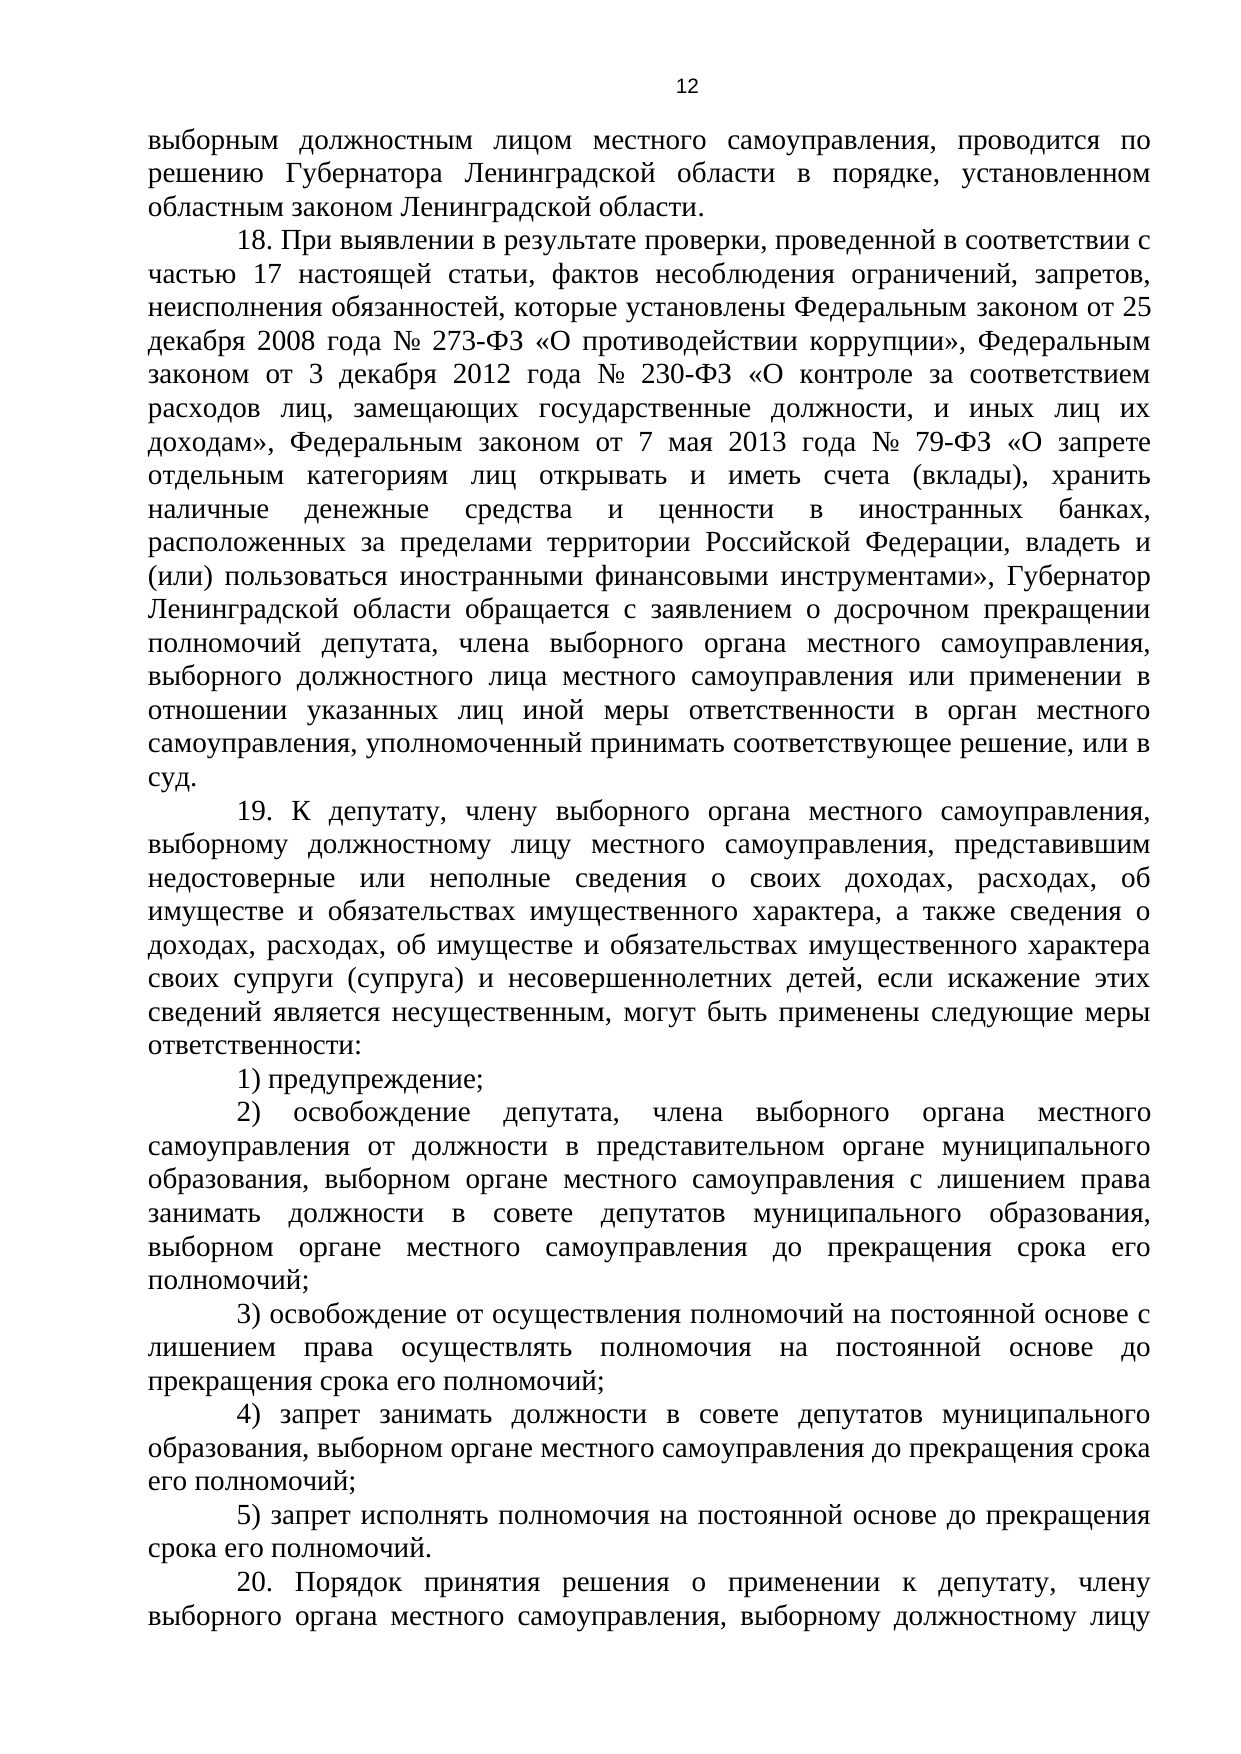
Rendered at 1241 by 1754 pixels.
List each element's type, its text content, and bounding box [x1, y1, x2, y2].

text 1) предупреждение; [148, 1061, 1152, 1094]
text 2) освобождение депутата, члена выборного органа местного самоуправления от должности в представительном органе муниципального образования, выборном органе местного самоуправления с лишением права занимать должности в совете депутатов муниципального образования, выборном органе местного самоуправления до прекращения срока его полномочий; [148, 1094, 1152, 1296]
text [148, 1564, 1152, 1631]
text 3) освобождение от осуществления полномочий на постоянной основе с лишением права осуществлять полномочия на постоянной основе до прекращения срока его полномочий; [148, 1296, 1152, 1396]
text 18. При выявлении в результате проверки, проведенной в соответствии с частью 17 настоящей статьи, фактов несоблюдения ограничений, запретов, неисполнения обязанностей, которые установлены Федеральным законом от 25 декабря 2008 года № 273-ФЗ «О противодействии коррупции», Федеральным законом от 3 декабря 2012 года № 230-ФЗ «О контроле за соответствием расходов лиц, замещающих государственные должности, и иных лиц их доходам», Федеральным законом от 7 мая 2013 года № 79-ФЗ «О запрете отдельным категориям лиц открывать и иметь счета (вклады), хранить наличные денежные средства и ценности в иностранных банках, расположенных за пределами территории Российской Федерации, владеть и (или) пользоваться иностранными финансовыми инструментами», Губернатор Ленинградской области обращается с заявлением о досрочном прекращении полномочий депутата, члена выборного органа местного самоуправления, выборного должностного лица местного самоуправления или применении в отношении указанных лиц иной меры ответственности в орган местного самоуправления, уполномоченный принимать соответствующее решение, или в суд. [148, 222, 1152, 793]
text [148, 122, 1152, 222]
text 5) запрет исполнять полномочия на постоянной основе до прекращения срока его полномочий. [148, 1497, 1152, 1564]
text 4) запрет занимать должности в совете депутатов муниципального образования, выборном органе местного самоуправления до прекращения срока его полномочий; [148, 1396, 1152, 1497]
text 19. К депутату, члену выборного органа местного самоуправления, выборному должностному лицу местного самоуправления, представившим недостоверные или неполные сведения о своих доходах, расходах, об имуществе и обязательствах имущественного характера, а также сведения о доходах, расходах, об имуществе и обязательствах имущественного характера своих супруги (супруга) и несовершеннолетних детей, если искажение этих сведений является несущественным, могут быть применены следующие меры ответственности: [148, 793, 1152, 1061]
